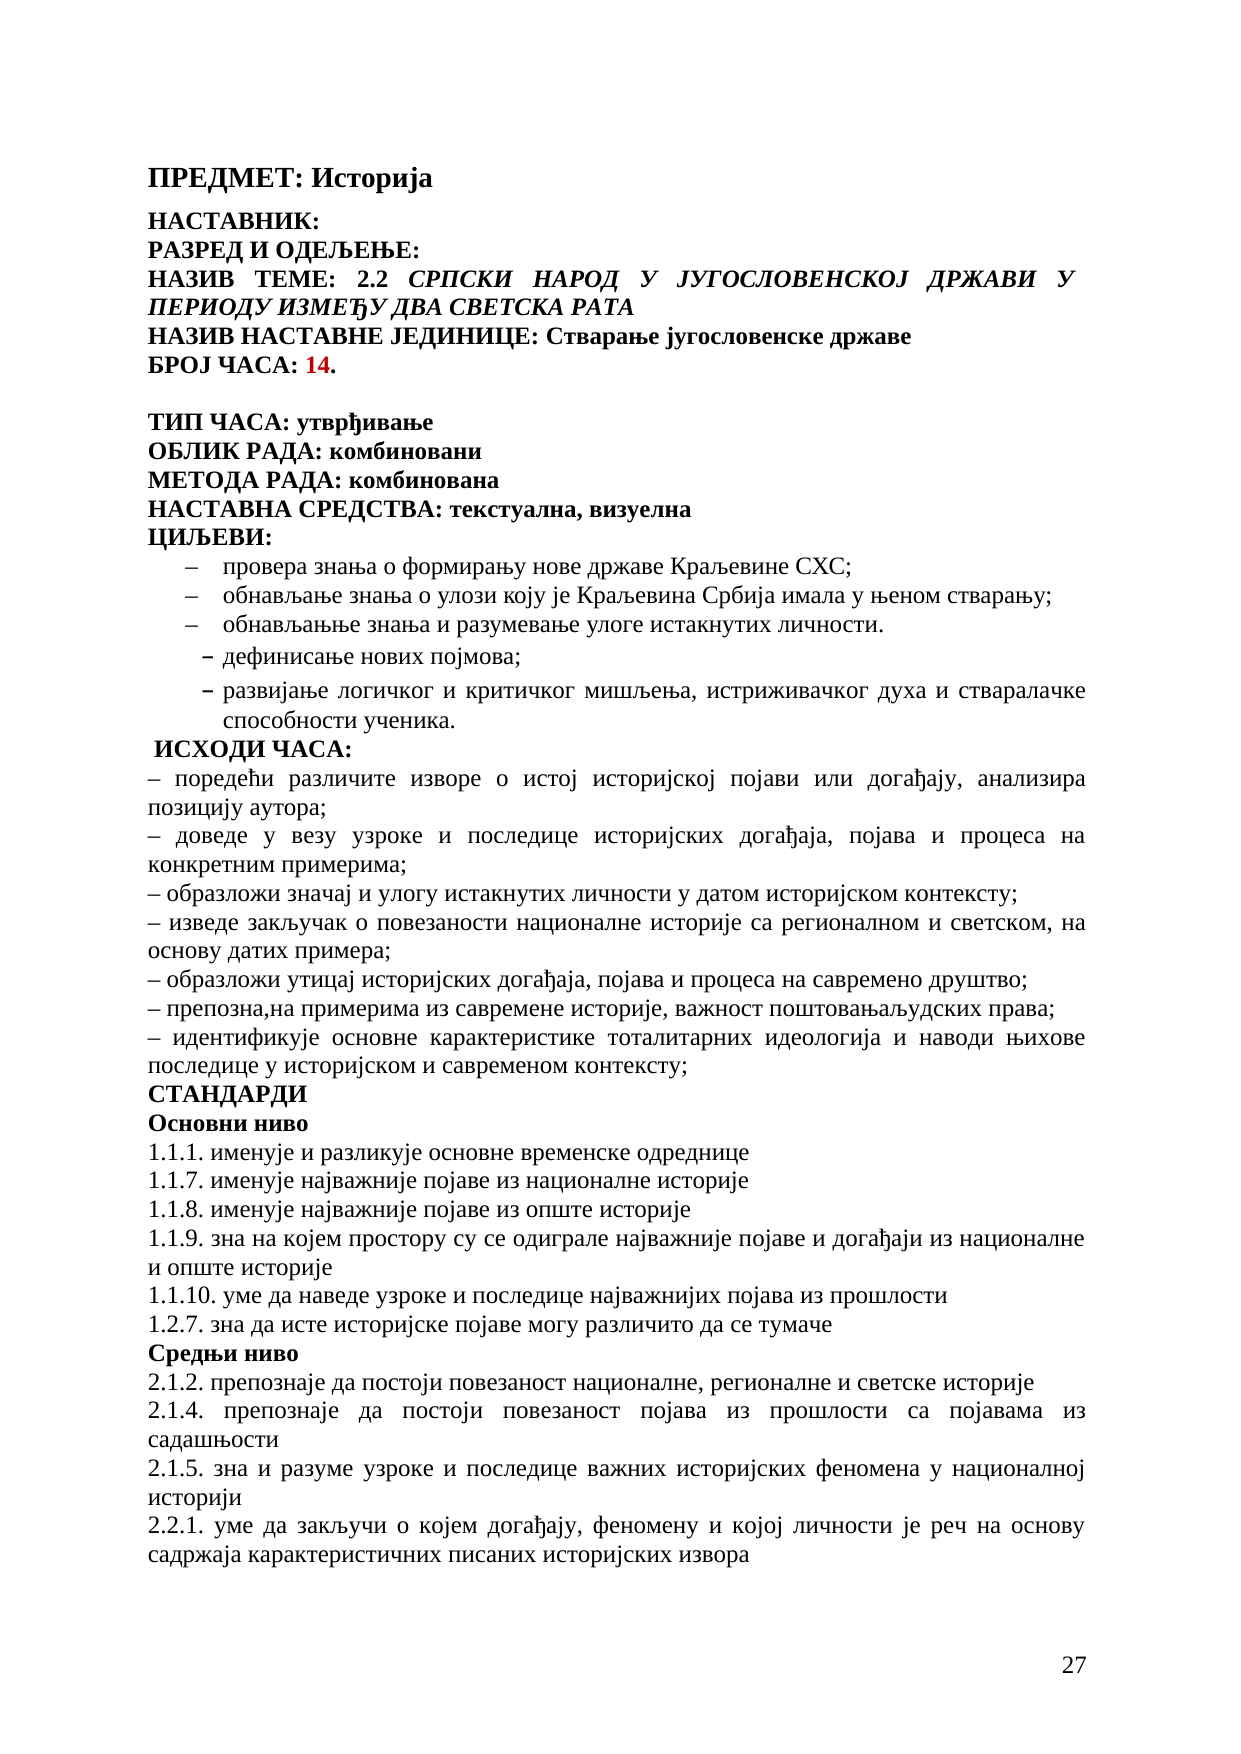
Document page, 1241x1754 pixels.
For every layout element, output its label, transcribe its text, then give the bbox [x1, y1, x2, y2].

text 2.2.1. уме да закључи о којем догађају, феномену и којој личности је реч на основу садржаја карактеристичних писаних историјских извора [148, 1511, 1087, 1568]
text – образложи значај и улогу истакнутих личности у датом историјском контексту; [148, 878, 1087, 907]
text 1.1.7. именује најважније појаве из националне историје [148, 1166, 1087, 1194]
text 2.1.4. препознаје да постоји повезаност појава из прошлости са појавама из садашњости [148, 1396, 1087, 1453]
text Основни ниво [148, 1108, 1087, 1137]
list обнављањње знања и разумевање улоге истакнутих личности. [185, 609, 1087, 637]
text 2.1.5. зна и разуме узроке и последице важних историјских феномена у националној историји [148, 1453, 1087, 1511]
list дефинисање нових појмова; [201, 637, 1087, 672]
text НАСТАВНА СРЕДСТВА: текстуална, визуелна [148, 494, 1087, 522]
text НАЗИВ ТЕМЕ: 2.2 СРПСКИ НАРОД У ЈУГОСЛОВЕНСКОЈ ДРЖАВИ У ПЕРИОДУ ИЗМЕЂУ ДВА СВЕТСКА РАТА [148, 264, 1075, 321]
text ОБЛИК РАДА: комбиновани [148, 436, 1087, 465]
text Средњи ниво [148, 1338, 1087, 1367]
text НАСТАВНИК: [148, 206, 1087, 235]
text НАЗИВ НАСТАВНЕ ЈЕДИНИЦЕ: Стварање југословенске државе [148, 321, 1087, 350]
list провера знања о формирању нове државе Краљевине СХС; [185, 551, 1087, 580]
text – изведе закључак о повезаности националне историје са регионалном и светском, на основу датих примера; [148, 907, 1087, 964]
text МЕТОДА РАДА: комбинована [148, 465, 1087, 494]
text БРОЈ ЧАСА: 14. [148, 350, 1087, 379]
text ИСХОДИ ЧАСА: [148, 734, 1087, 763]
text – идентификује основне карактеристике тоталитарних идеологија и наводи њихове последице у историјском и савременом контексту; [148, 1022, 1087, 1079]
text СТАНДАРДИ [148, 1079, 1087, 1108]
text 1.1.9. зна на којем простору су се одиграле најважније појаве и догађаји из националне и опште историје [148, 1223, 1087, 1281]
text – образложи утицај историјских догађаја, појава и процеса на савремено друштво; [148, 964, 1087, 993]
text ЦИЉЕВИ: [148, 522, 1087, 551]
list развијање логичког и критичког мишљења, истриживачког духа и стваралачке способности ученика. [201, 672, 1087, 734]
text – поредећи различите изворе о истој историјској појави или догађају, анализира позицију аутора; [148, 763, 1087, 821]
text ТИП ЧАСА: утврђивање [148, 407, 1087, 436]
text 1.2.7. зна да исте историјске појаве могу различито да се тумаче [148, 1309, 1087, 1338]
text – препозна,на примерима из савремене историје, важност поштовањаљудских права; [148, 993, 1087, 1022]
text – доведе у везу узроке и последице историјских догађаја, појава и процеса на конкретним примерима; [148, 821, 1087, 878]
subtitle ПРЕДМЕТ: Историја [148, 160, 1087, 194]
text 1.1.10. уме да наведе узроке и последице најважнијих појава из прошлости [148, 1281, 1087, 1309]
text 1.1.1. именује и разликује основне временске одреднице [148, 1137, 1087, 1166]
text 1.1.8. именује најважније појаве из опште историје [148, 1194, 1087, 1223]
text РАЗРЕД И ОДЕЉЕЊЕ: [148, 235, 1087, 264]
text 2.1.2. препознаје да постоји повезаност националне, регионалне и светске историје [148, 1367, 1087, 1396]
list обнављање знања о улози коју је Краљевина Србија имала у њеном стварању; [185, 580, 1087, 609]
